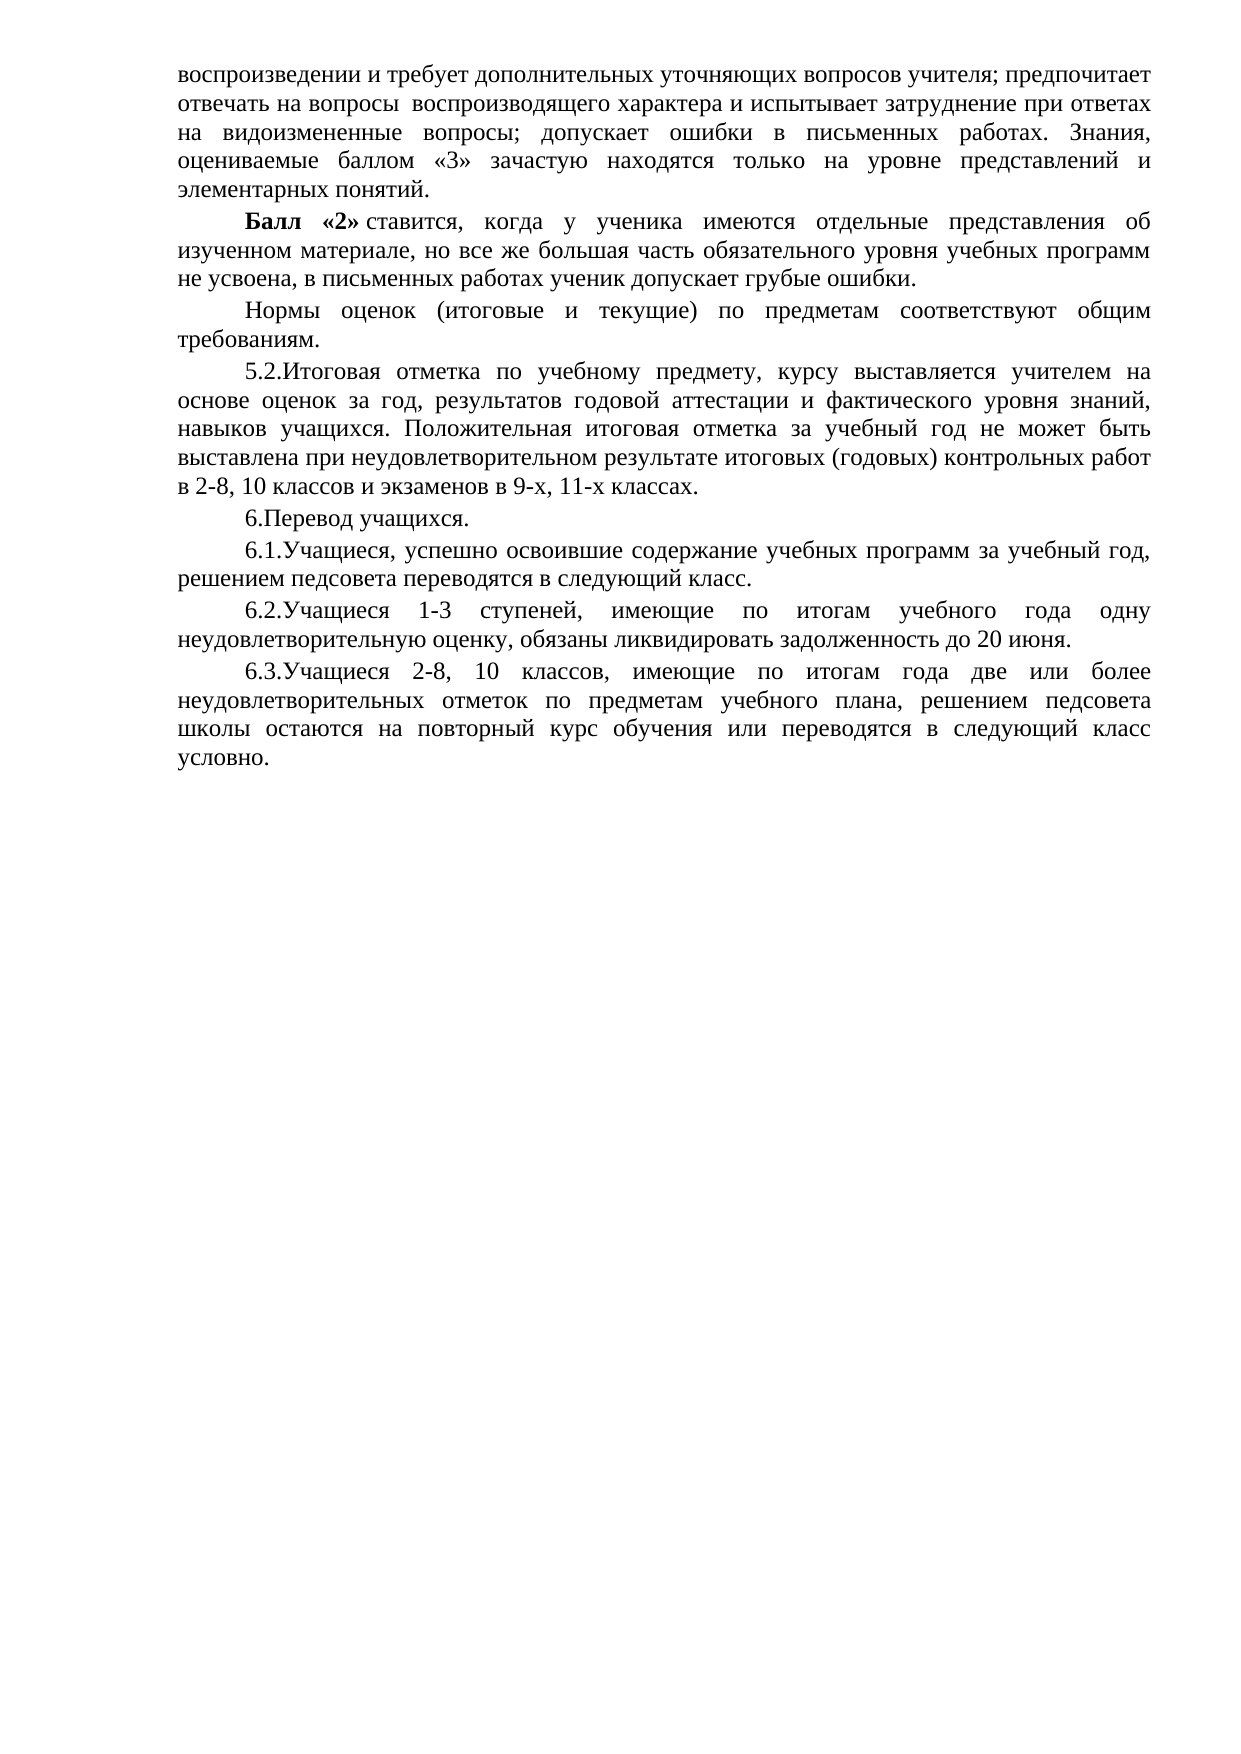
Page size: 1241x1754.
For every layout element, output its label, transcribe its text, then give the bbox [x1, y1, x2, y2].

text 5.2.Итоговая отметка по учебному предмету, курсу выставляется учителем на основе оценок за год, результатов годовой аттестации и фактического уровня знаний, навыков учащихся. Положительная итоговая отметка за учебный год не может быть выставлена при неудовлетворительном результате итоговых (годовых) контрольных работ в 2-8, 10 классов и экзаменов в 9-х, 11-х классах. [177, 356, 1152, 500]
text 6.1.Учащиеся, успешно освоившие содержание учебных программ за учебный год, решением педсовета переводятся в следующий класс. [177, 535, 1152, 592]
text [177, 59, 1152, 203]
text 6.3.Учащиеся 2-8, 10 классов, имеющие по итогам года две или более неудовлетворительных отметок по предметам учебного плана, решением педсовета школы остаются на повторный курс обучения или переводятся в следующий класс условно. [177, 656, 1152, 771]
text Балл «2» ставится, когда у ученика имеются отдельные представления об изученном материале, но все же большая часть обязательного уровня учебных программ не усвоена, в письменных работах ученик допускает грубые ошибки. [177, 206, 1152, 292]
text 6.Перевод учащихся. [177, 503, 1152, 532]
text 6.2.Учащиеся 1-3 ступеней, имеющие по итогам учебного года одну неудовлетворительную оценку, обязаны ликвидировать задолженность до 20 июня. [177, 595, 1152, 653]
text Нормы оценок (итоговые и текущие) по предметам соответствуют общим требованиям. [177, 295, 1152, 353]
